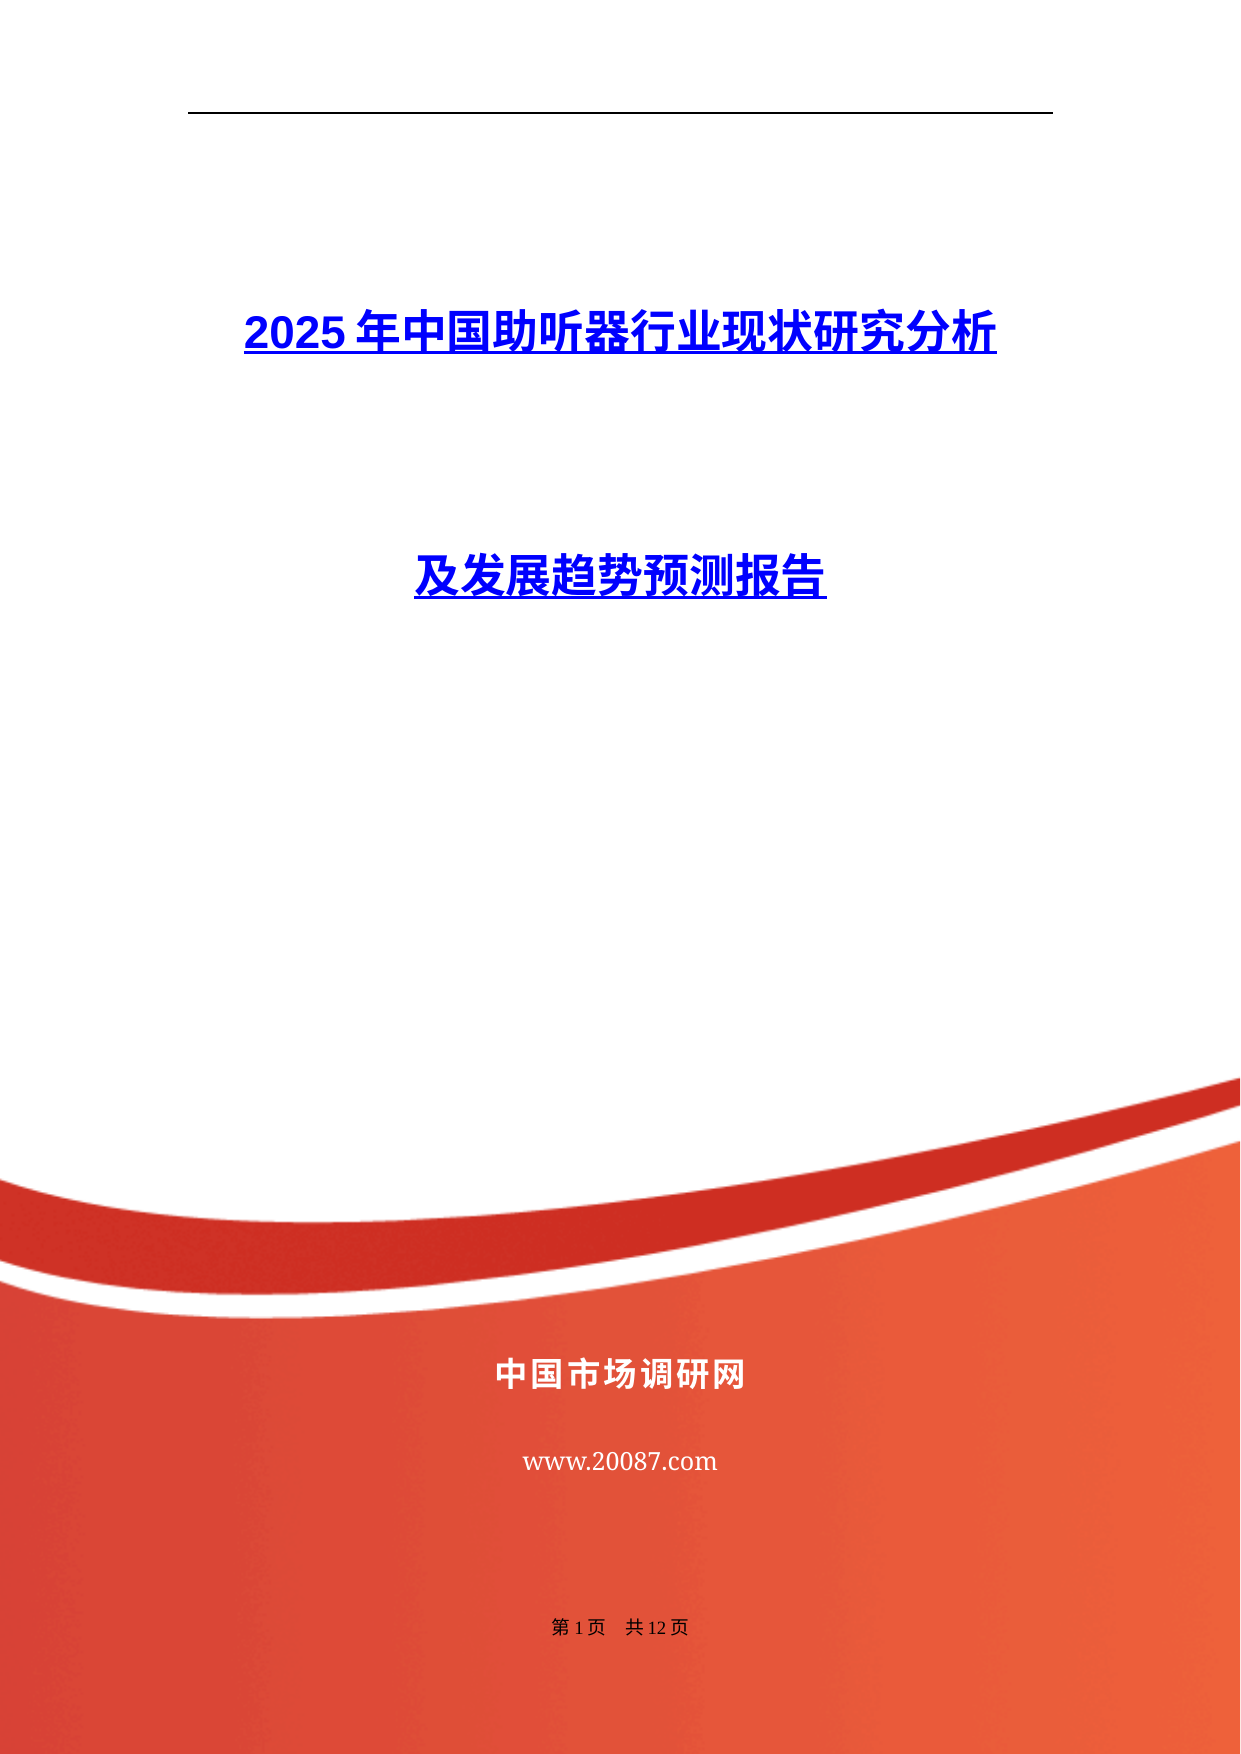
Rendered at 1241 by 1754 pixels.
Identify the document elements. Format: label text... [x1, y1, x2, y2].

text www.20087.com [187, 1428, 1053, 1493]
subtitle 中国市场调研网 [187, 1339, 1053, 1404]
picture [0, 1006, 1241, 1754]
table_header 2025年中国助听器行业现状研究分析及发展趋势预测报告 [188, 207, 1053, 773]
